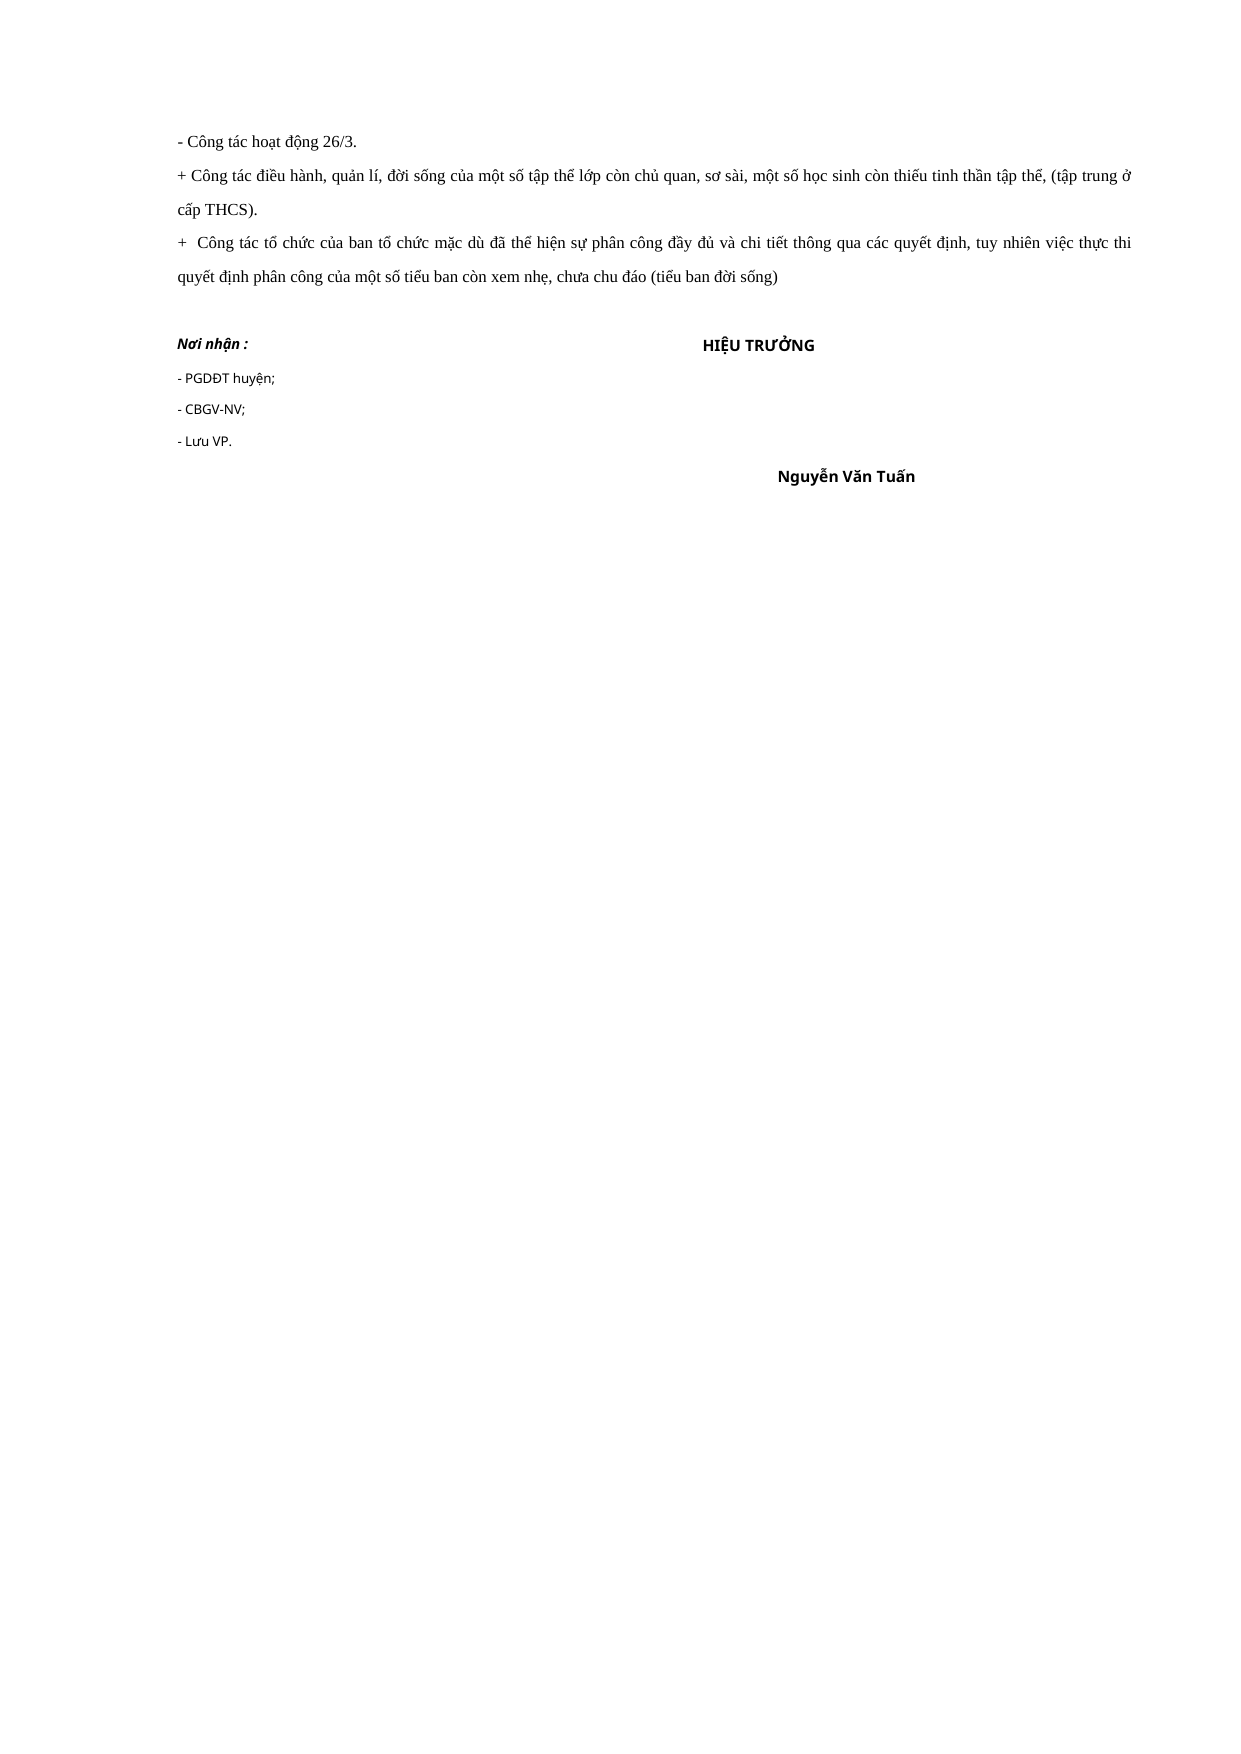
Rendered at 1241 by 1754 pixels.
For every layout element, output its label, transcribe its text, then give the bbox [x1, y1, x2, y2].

text + Công tác điều hành, quản lí, đời sống của một số tập thể lớp còn chủ quan, sơ sài, một số học sinh còn thiếu tinh thần tập thể, (tập trung ở cấp THCS). [177, 152, 1134, 219]
text - Công tác hoạt động 26/3. [177, 118, 1134, 152]
text Nơi nhận : HIỆU TRƯỞNG [177, 319, 1134, 356]
text - PGDĐT huyện; [177, 356, 1134, 388]
text + Công tác tổ chức của ban tổ chức mặc dù đã thể hiện sự phân công đầy đủ và chi tiết thông qua các quyết định, tuy nhiên việc thực thi quyết định phân công của một số tiểu ban còn xem nhẹ, chưa chu đáo (tiểu ban đời sống) [177, 219, 1134, 286]
text - Lưu VP. [177, 419, 1134, 450]
text - CBGV-NV; [177, 388, 1134, 419]
text Nguyễn Văn Tuấn [177, 450, 1134, 487]
